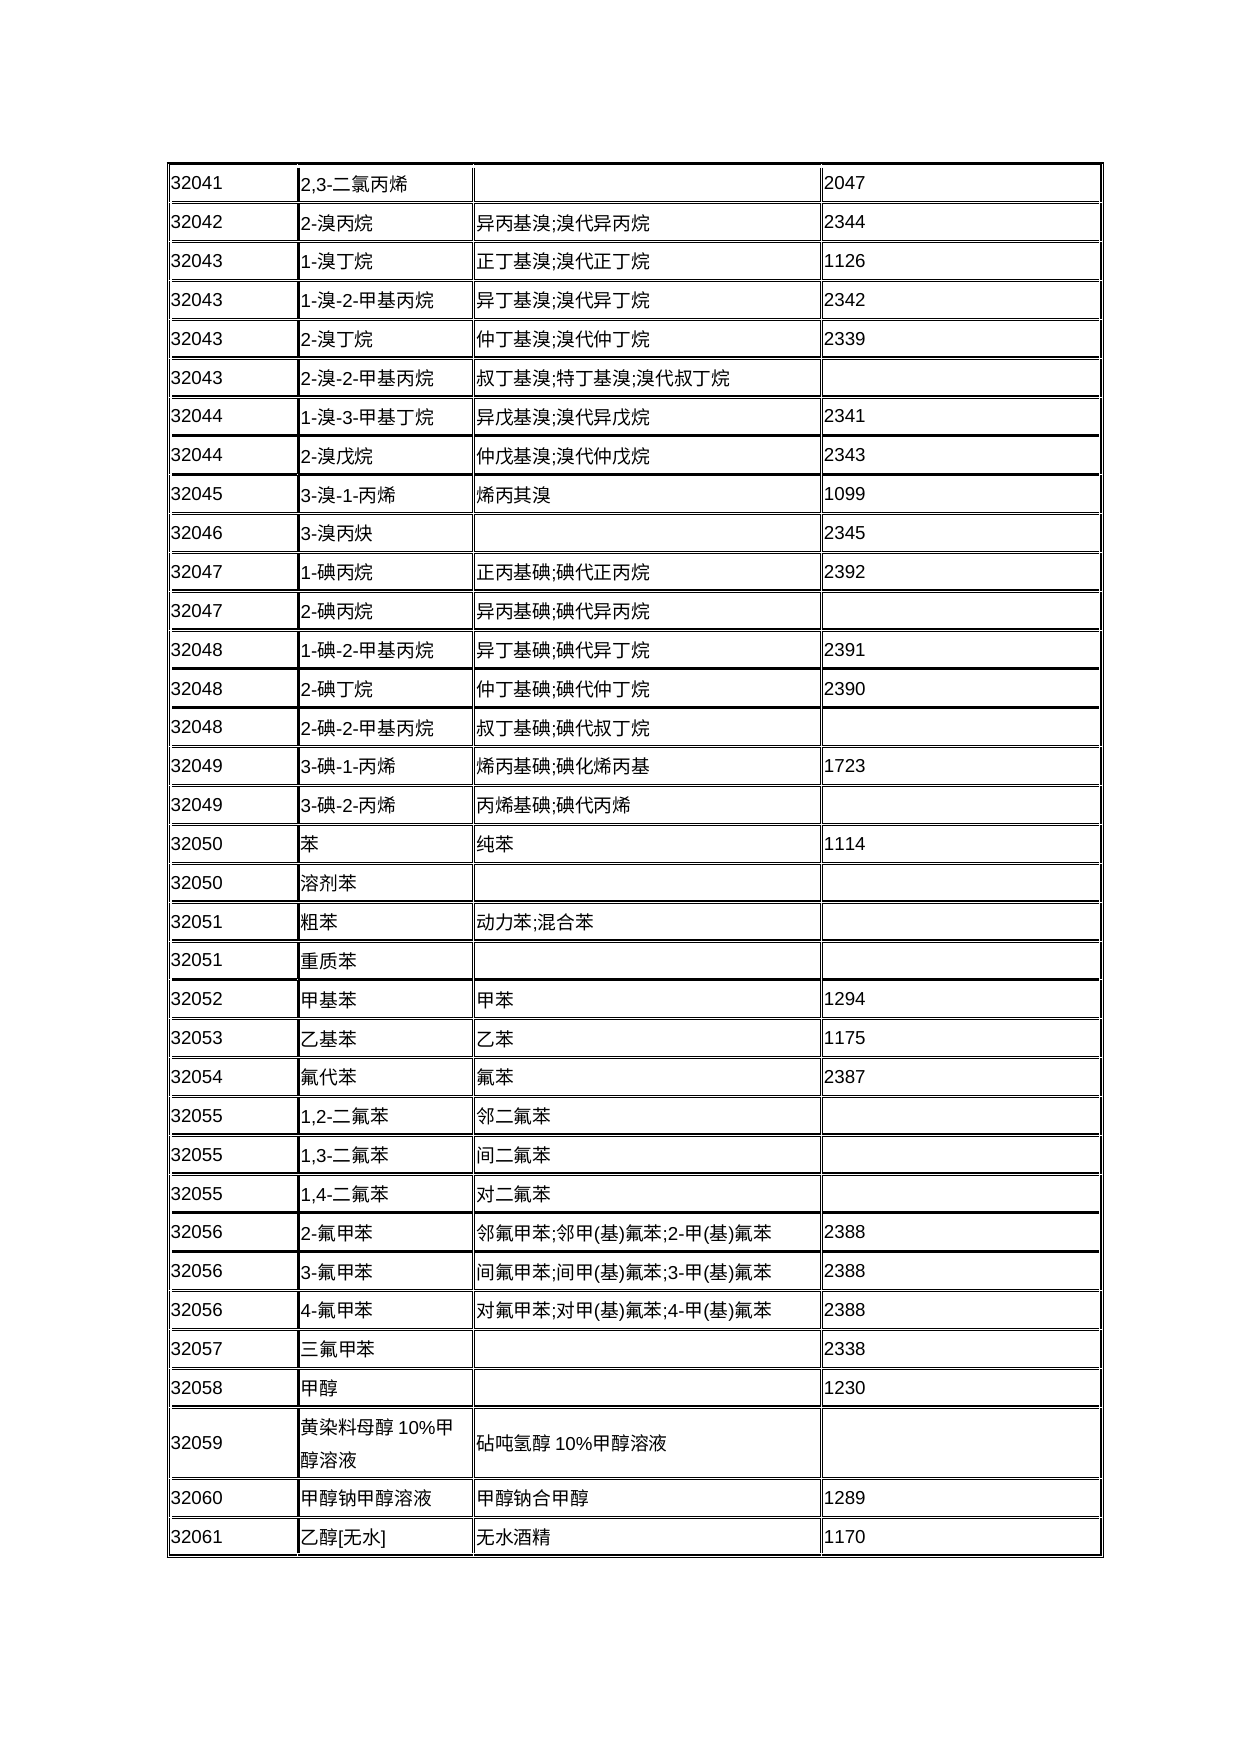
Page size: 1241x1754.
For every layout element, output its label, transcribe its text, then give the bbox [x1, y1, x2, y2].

table_cell 2-碘丙烷 [300, 593, 472, 628]
table_cell 2343 [823, 434, 1100, 473]
table_cell [823, 1095, 1101, 1133]
table_cell [823, 1172, 1101, 1211]
table_cell 32043 [170, 279, 297, 317]
table_cell 异丁基碘;碘代异丁烷 [475, 632, 820, 667]
table_cell 1294 [823, 978, 1102, 1017]
table_cell 邻氟甲苯;邻甲(基)氟苯;2-甲(基)氟苯 [475, 1214, 820, 1250]
table_cell 异戊基溴;溴代异戊烷 [475, 399, 820, 434]
table_cell 32043 [170, 356, 297, 395]
table_cell 2341 [823, 395, 1101, 434]
table_cell 1230 [823, 1366, 1101, 1405]
table_cell 甲醇钠合甲醇 [475, 1480, 820, 1516]
table_cell 32053 [168, 1017, 298, 1056]
table_cell 2392 [821, 551, 1102, 589]
table_cell [823, 1405, 1101, 1477]
table_cell [821, 784, 1102, 822]
table_cell 2388 [823, 1250, 1100, 1289]
table_cell 32042 [168, 201, 298, 240]
table_cell 2342 [823, 279, 1101, 317]
table_cell 32041 [170, 164, 298, 201]
table_cell 32045 [168, 473, 297, 512]
table_cell 1-碘-2-甲基丙烷 [300, 632, 472, 667]
table_cell 烯丙基碘;碘化烯丙基 [475, 748, 820, 784]
table_cell 32060 [168, 1477, 298, 1516]
table_cell 2-溴戊烷 [300, 437, 472, 473]
table_cell 2345 [821, 512, 1102, 551]
table_cell 对二氟苯 [475, 1176, 820, 1211]
table_cell 32056 [170, 1211, 297, 1250]
table_cell [823, 900, 1101, 939]
table_cell 苯 [300, 826, 472, 861]
table_cell 32047 [168, 551, 298, 589]
table_cell 1114 [823, 823, 1101, 861]
table_cell 32052 [168, 978, 297, 1017]
table_cell 甲醇 [300, 1370, 472, 1405]
table_cell 对氟甲苯;对甲(基)氟苯;4-甲(基)氟苯 [475, 1292, 820, 1328]
table_cell 32058 [170, 1366, 297, 1405]
table_cell 乙醇[无水] [298, 1519, 474, 1554]
table_cell 32050 [170, 823, 297, 861]
table_cell 1175 [821, 1017, 1102, 1056]
table_cell 1,4-二氟苯 [300, 1176, 472, 1211]
table_cell 32061 [168, 1516, 298, 1554]
table_cell 乙苯 [475, 1020, 820, 1056]
table_cell 2391 [823, 628, 1101, 667]
table_cell 1723 [821, 745, 1102, 784]
table_cell [475, 515, 820, 551]
table_cell 乙基苯 [300, 1020, 472, 1056]
table_cell 32048 [170, 667, 297, 706]
table_cell 32056 [170, 1250, 297, 1289]
table_cell 32059 [170, 1405, 297, 1477]
table_cell [823, 356, 1101, 395]
table_cell 3-碘-1-丙烯 [300, 748, 472, 784]
table_cell 黄染料母醇10%甲醇溶液 [300, 1409, 472, 1477]
table_cell [823, 939, 1101, 978]
table_cell 32043 [168, 240, 298, 278]
table_cell 间二氟苯 [475, 1137, 820, 1172]
table_cell 1,2-二氟苯 [300, 1098, 472, 1133]
table_cell 氟代苯 [300, 1059, 472, 1094]
table_cell 1170 [821, 1516, 1102, 1554]
table_cell 32044 [170, 434, 297, 473]
table_cell 2388 [823, 1211, 1100, 1250]
table_cell 仲戊基溴;溴代仲戊烷 [475, 437, 820, 473]
table_cell 2390 [823, 667, 1100, 706]
table_cell 32049 [168, 784, 298, 822]
table_cell 32054 [168, 1056, 298, 1094]
table_cell 2387 [821, 1056, 1102, 1094]
table_cell 32048 [170, 628, 297, 667]
table_cell 异丁基溴;溴代异丁烷 [475, 282, 820, 317]
table_cell 三氟甲苯 [300, 1331, 472, 1366]
table_cell 1-碘丙烷 [300, 554, 472, 589]
table_cell 1,3-二氟苯 [300, 1137, 472, 1172]
table_cell 无水酒精 [474, 1519, 821, 1554]
table_cell 粗苯 [300, 904, 472, 939]
table_cell 甲醇钠甲醇溶液 [300, 1480, 472, 1516]
table_cell 32055 [170, 1172, 297, 1211]
table_cell 异丙基溴;溴代异丙烷 [475, 204, 820, 240]
table_cell 2339 [823, 318, 1101, 356]
table_cell 砧吨氢醇10%甲醇溶液 [475, 1409, 820, 1477]
table_cell 32051 [170, 939, 297, 978]
table_cell 32051 [170, 900, 297, 939]
table_cell 32056 [168, 1289, 298, 1328]
table_cell 32046 [168, 512, 298, 551]
table_cell [823, 1133, 1101, 1172]
table_cell 4-氟甲苯 [300, 1292, 472, 1328]
table_cell 3-溴丙炔 [300, 515, 472, 551]
table_cell 1126 [821, 240, 1102, 278]
table_cell 氟苯 [475, 1059, 820, 1094]
table_cell 32043 [170, 318, 297, 356]
table_cell 2-碘丁烷 [300, 670, 472, 706]
table_cell 2047 [821, 165, 1100, 201]
table_cell 2-溴丙烷 [300, 204, 472, 240]
table_cell 溶剂苯 [300, 865, 472, 900]
table_cell [823, 861, 1101, 900]
table_cell 纯苯 [475, 826, 820, 861]
table_cell [475, 865, 820, 900]
table_cell 2-溴-2-甲基丙烷 [300, 360, 472, 395]
table_cell [475, 1331, 820, 1366]
table_cell 2-溴丁烷 [300, 321, 472, 356]
table_cell 仲丁基溴;溴代仲丁烷 [475, 321, 820, 356]
table_cell 仲丁基碘;碘代仲丁烷 [475, 670, 820, 706]
table_cell 32055 [170, 1133, 297, 1172]
table_cell 2388 [821, 1289, 1102, 1328]
table_cell 叔丁基溴;特丁基溴;溴代叔丁烷 [475, 360, 820, 395]
table_cell 32047 [170, 589, 297, 628]
table_cell 1-溴-3-甲基丁烷 [300, 399, 472, 434]
table_cell 正丙基碘;碘代正丙烷 [475, 554, 820, 589]
table_cell 32055 [170, 1095, 297, 1133]
table_cell 1-溴-2-甲基丙烷 [300, 282, 472, 317]
table_cell 3-碘-2-丙烯 [300, 787, 472, 822]
table_cell 2-碘-2-甲基丙烷 [300, 709, 472, 745]
table_cell 叔丁基碘;碘代叔丁烷 [475, 709, 820, 745]
table_cell 32048 [170, 706, 297, 745]
table_cell [475, 1370, 820, 1405]
table_cell [475, 943, 820, 978]
table_cell 甲基苯 [300, 981, 472, 1017]
table_cell [823, 589, 1101, 628]
table_cell 3-氟甲苯 [300, 1253, 472, 1289]
table_cell [823, 706, 1100, 745]
table_cell 烯丙其溴 [475, 476, 820, 512]
table_cell 重质苯 [300, 943, 472, 978]
table_cell 3-溴-1-丙烯 [300, 476, 472, 512]
table_cell 1099 [823, 473, 1102, 512]
table_cell 1289 [821, 1477, 1102, 1516]
table_cell 动力苯;混合苯 [475, 904, 820, 939]
table_cell 1-溴丁烷 [300, 243, 472, 278]
table_cell [474, 165, 821, 201]
table_cell 2344 [821, 201, 1102, 240]
table_cell 32057 [168, 1328, 298, 1366]
table_cell 丙烯基碘;碘代丙烯 [475, 787, 820, 822]
table_cell 2,3-二氯丙烯 [298, 165, 474, 201]
table_cell 邻二氟苯 [475, 1098, 820, 1133]
table_cell 间氟甲苯;间甲(基)氟苯;3-甲(基)氟苯 [475, 1253, 820, 1289]
table_cell 2338 [821, 1328, 1102, 1366]
table_cell 32044 [170, 395, 297, 434]
table_cell 32049 [168, 745, 298, 784]
table_cell 异丙基碘;碘代异丙烷 [475, 593, 820, 628]
table_cell 正丁基溴;溴代正丁烷 [475, 243, 820, 278]
table_cell 2-氟甲苯 [300, 1214, 472, 1250]
table_cell 甲苯 [475, 981, 820, 1017]
table_cell 32050 [170, 861, 297, 900]
